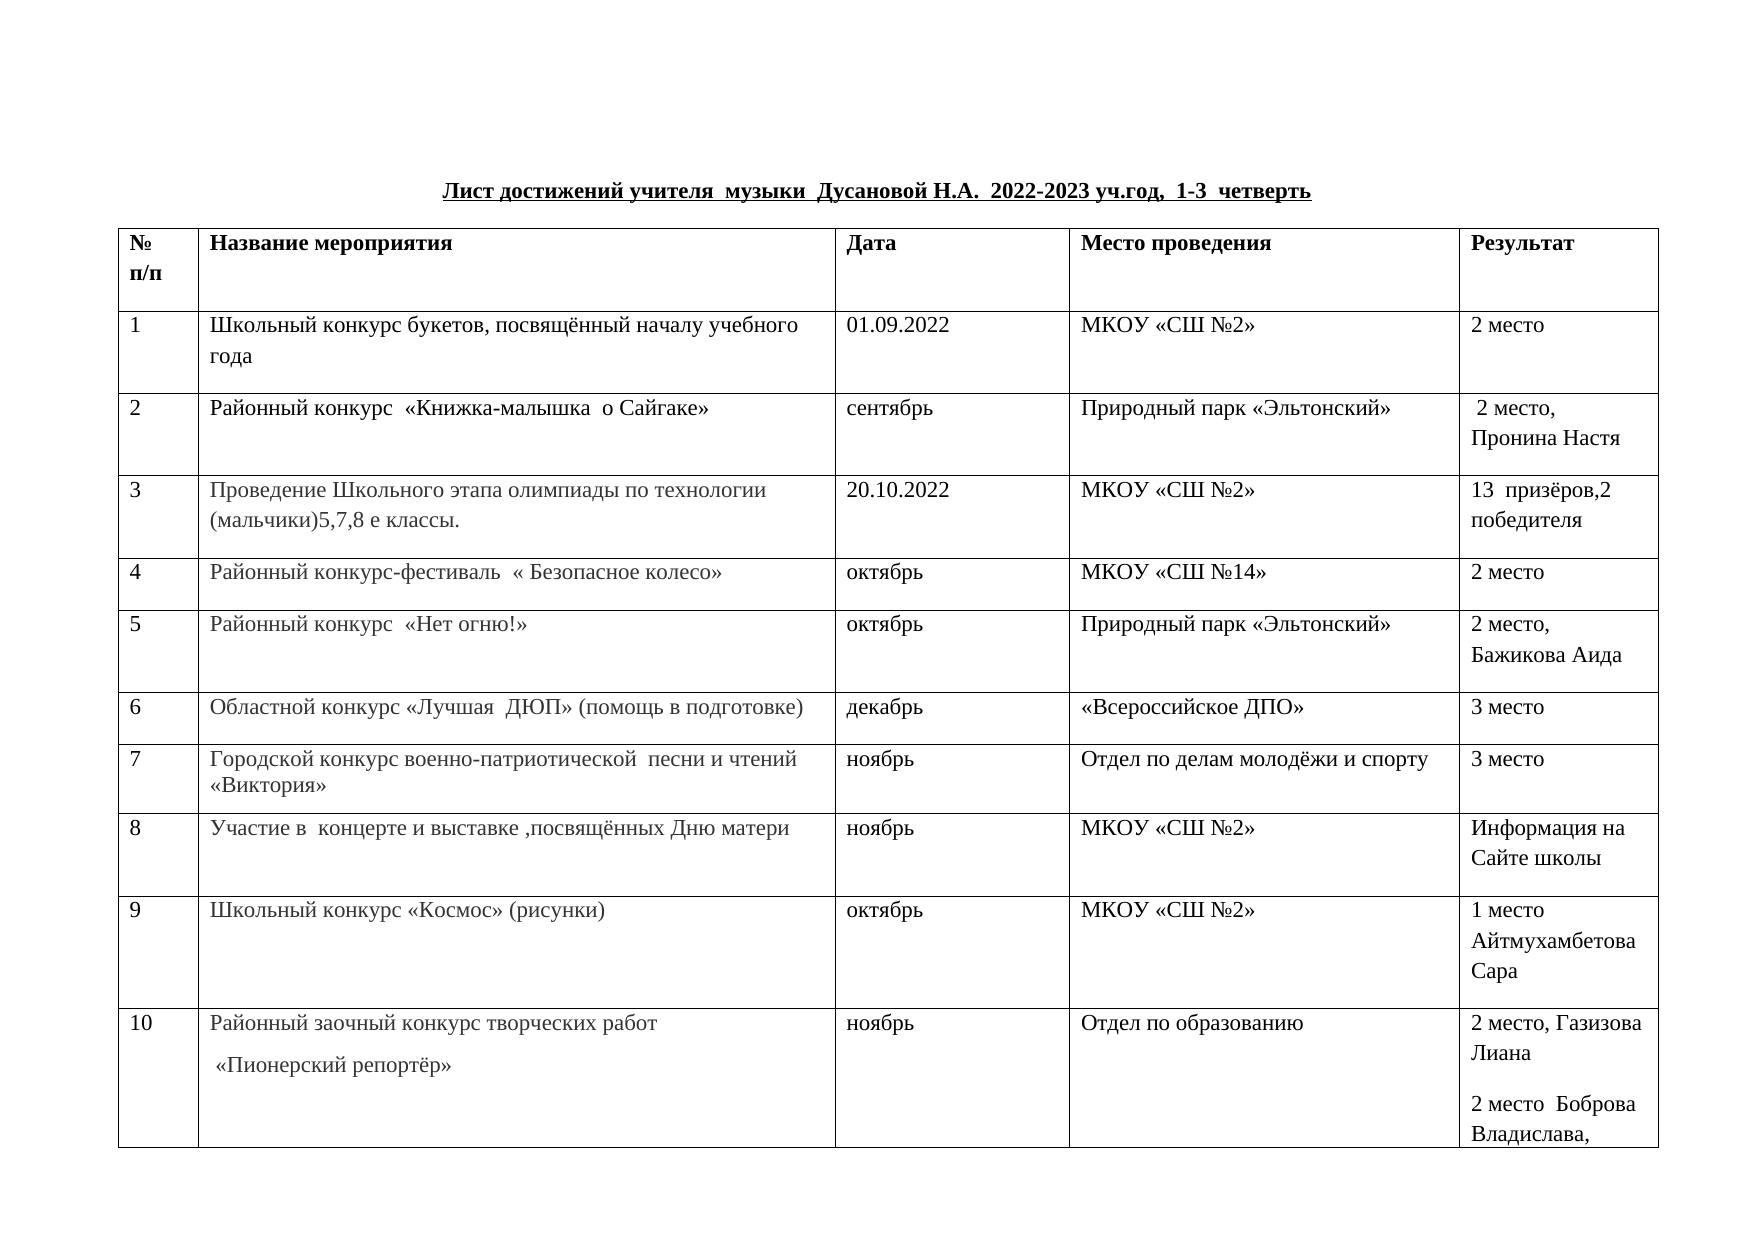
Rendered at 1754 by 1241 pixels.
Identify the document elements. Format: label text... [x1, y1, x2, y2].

table_cell октябрь [836, 897, 1069, 1008]
table_cell 4 [119, 559, 198, 609]
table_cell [199, 1009, 835, 1147]
table_cell Проведение Школьного этапа олимпиады по технологии (мальчики)5,7,8 е классы. [199, 476, 835, 557]
table_cell МКОУ «СШ №2» [1070, 476, 1459, 557]
table_cell 3 [119, 476, 198, 557]
table_cell октябрь [836, 559, 1069, 609]
table_cell 6 [119, 693, 198, 744]
table_cell Природный парк «Эльтонский» [1070, 394, 1459, 475]
table_cell 2 место [1460, 312, 1658, 393]
text Лист достижений учителя музыки Дусановой Н.А. 2022-2023 уч.год, 1-3 четверть [118, 177, 1636, 203]
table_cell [1070, 1009, 1459, 1147]
table_cell 2 место, Бажикова Аида [1460, 611, 1658, 692]
table_cell Областной конкурс «Лучшая ДЮП» (помощь в подготовке) [199, 693, 835, 744]
table_cell ноябрь [836, 1009, 1069, 1147]
table_cell МКОУ «СШ №2» [1070, 897, 1459, 1008]
table_cell Информация на Сайте школы [1460, 814, 1658, 896]
table_cell сентябрь [836, 394, 1069, 475]
table_cell Участие в концерте и выставке ,посвящённых Дню матери [199, 814, 835, 896]
table_cell 1 место Айтмухамбетова Сара [1460, 897, 1658, 1008]
table_cell Районный конкурс «Нет огню!» [199, 611, 835, 692]
table_cell МКОУ «СШ №2» [1070, 814, 1459, 896]
table_cell октябрь [836, 611, 1069, 692]
table_cell Районный конкурс «Книжка-малышка о Сайгаке» [199, 394, 835, 475]
table_cell ноябрь [836, 745, 1069, 813]
table_cell 5 [119, 611, 198, 692]
table_cell 13 призёров,2 победителя [1460, 476, 1658, 557]
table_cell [1460, 1009, 1658, 1147]
table_cell МКОУ «СШ №2» [1070, 312, 1459, 393]
table_cell 3 место [1460, 745, 1658, 813]
table_cell Школьный конкурс букетов, посвящённый началу учебного года [199, 312, 835, 393]
table_cell Школьный конкурс «Космос» (рисунки) [199, 897, 835, 1008]
table_cell 20.10.2022 [836, 476, 1069, 557]
table_cell декабрь [836, 693, 1069, 744]
table_cell 8 [119, 814, 198, 896]
table_cell Городской конкурс военно-патриотической песни и чтений «Виктория» [199, 745, 835, 813]
table_cell МКОУ «СШ №14» [1070, 559, 1459, 609]
table_cell 2 место [1460, 559, 1658, 609]
table_cell ноябрь [836, 814, 1069, 896]
table_header Дата [836, 229, 1069, 311]
table_header № п/п [119, 229, 198, 311]
table_header Место проведения [1070, 229, 1459, 311]
table_cell 1 [119, 312, 198, 393]
table_cell Отдел по делам молодёжи и спорту [1070, 745, 1459, 813]
table_header Название мероприятия [199, 229, 835, 311]
table_cell Природный парк «Эльтонский» [1070, 611, 1459, 692]
table_cell 10 [119, 1009, 198, 1147]
table_cell 3 место [1460, 693, 1658, 744]
table_cell Районный конкурс-фестиваль « Безопасное колесо» [199, 559, 835, 609]
table_cell 2 место, Пронина Настя [1460, 394, 1658, 475]
table_cell 9 [119, 897, 198, 1008]
table_cell 2 [119, 394, 198, 475]
table_cell 7 [119, 745, 198, 813]
table_header Результат [1460, 229, 1658, 311]
table_cell 01.09.2022 [836, 312, 1069, 393]
table_cell «Всероссийское ДПО» [1070, 693, 1459, 744]
